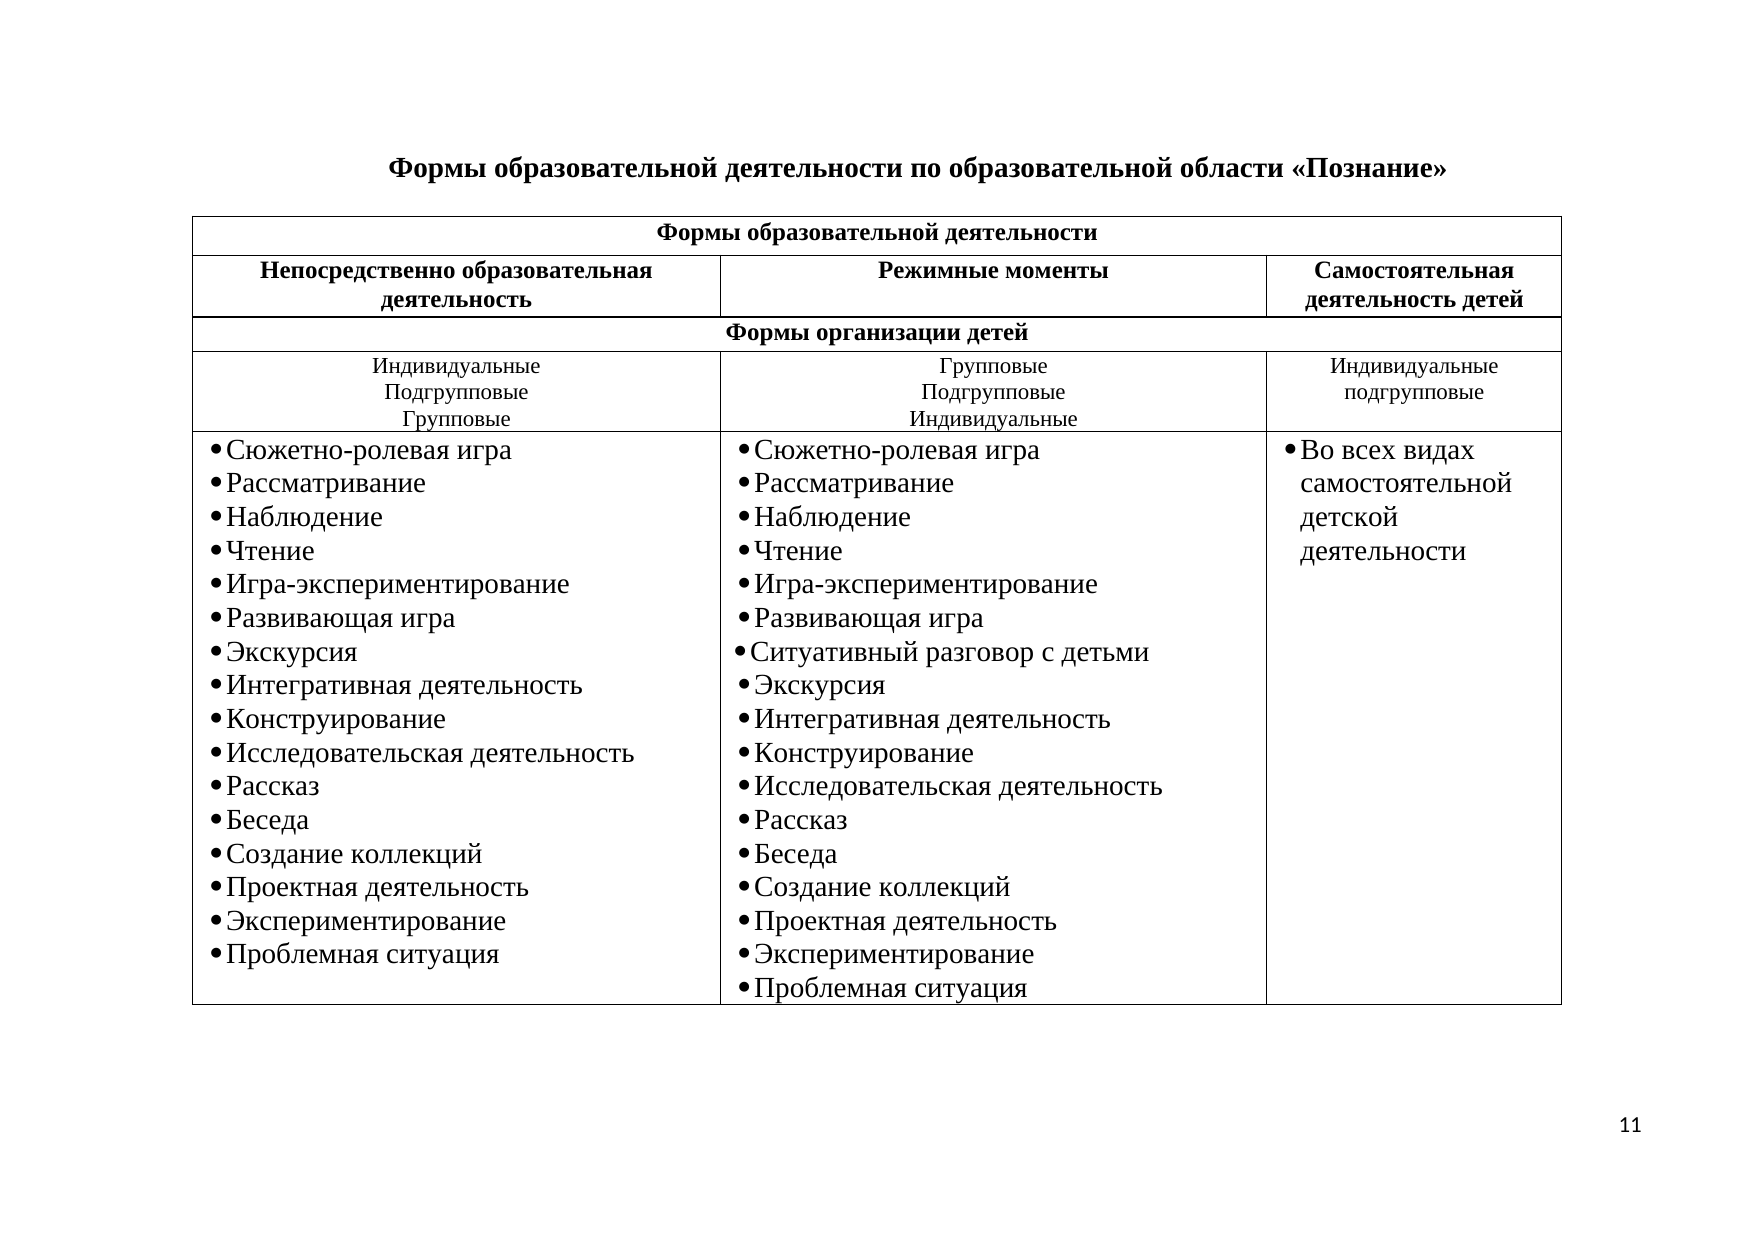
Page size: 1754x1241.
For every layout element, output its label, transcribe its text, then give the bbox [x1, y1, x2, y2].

table_cell Режимные моменты [721, 256, 1266, 316]
table_cell Индивидуальные подгрупповые [1267, 352, 1561, 431]
table_header Формы образовательной деятельности [193, 217, 1561, 254]
table_cell Сюжетно-ролевая игра Рассматривание Наблюдение Чтение Игра-экспериментирование Развивающая игра Ситуативный разговор с детьми Экскурсия Интегративная деятельность Конструирование Исследовательская деятельность Рассказ Беседа Создание коллекций Проектная деятельность Экспериментирование Проблемная ситуация [721, 432, 1266, 1004]
text Формы образовательной деятельности по образовательной области «Познание» [194, 150, 1641, 183]
table_cell Групповые Подгрупповые Индивидуальные [721, 352, 1266, 431]
table_cell Во всех видах самостоятельной детской деятельности [1267, 432, 1561, 1004]
table_cell Непосредственно образовательная деятельность [193, 256, 720, 316]
table_cell Формы организации детей [193, 318, 1561, 351]
table_cell Самостоятельная деятельность детей [1267, 256, 1561, 316]
table_cell Сюжетно-ролевая игра Рассматривание Наблюдение Чтение Игра-экспериментирование Развивающая игра Экскурсия Интегративная деятельность Конструирование Исследовательская деятельность Рассказ Беседа Создание коллекций Проектная деятельность Экспериментирование Проблемная ситуация [193, 432, 720, 1004]
table_cell Индивидуальные Подгрупповые Групповые [193, 352, 720, 431]
